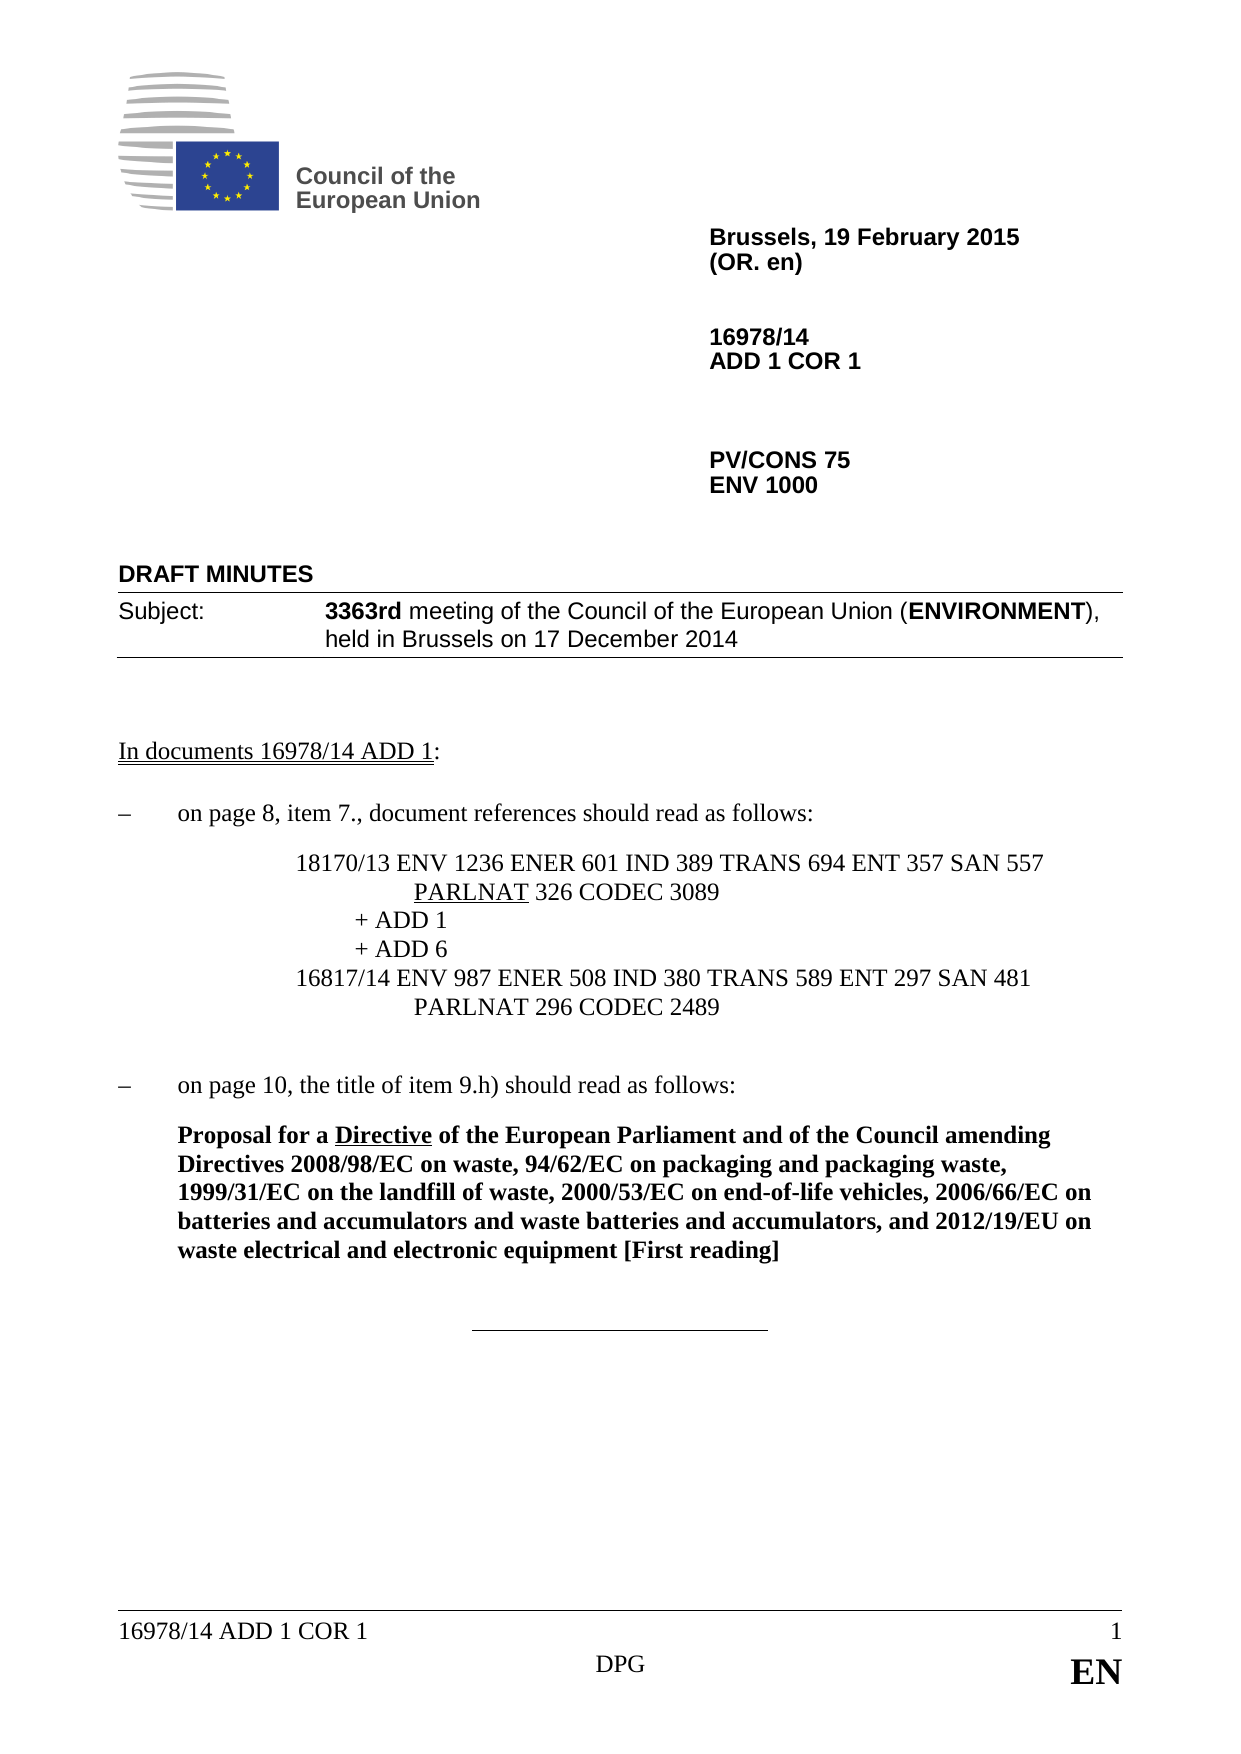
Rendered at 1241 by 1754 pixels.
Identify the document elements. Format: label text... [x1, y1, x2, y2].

text + ADD 1 [354, 905, 1122, 934]
text In documents 16978/14 ADD 1: [118, 736, 1122, 765]
text Proposal for a Directive of the European Parliament and of the Council amending Directives 2008/98/EC on waste, 94/62/EC on packaging and packaging waste, 1999/31/EC on the landfill of waste, 2000/53/EC on end-of-life vehicles, 2006/66/EC on batteries and accumulators and waste batteries and accumulators, and 2012/19/EU on waste electrical and electronic equipment [First reading] [177, 1120, 1122, 1264]
text PARLNAT 296 CODEC 2489 [413, 992, 1122, 1020]
text + ADD 6 [354, 934, 1122, 963]
text PARLNAT 326 CODEC 3089 [413, 877, 1122, 905]
text 16817/14 ENV 987 ENER 508 IND 380 TRANS 589 ENT 297 SAN 481 [295, 963, 1122, 992]
text on page 8, item 7., document references should read as follows: [118, 798, 1122, 827]
text 18170/13 ENV 1236 ENER 601 IND 389 TRANS 694 ENT 357 SAN 557 [295, 848, 1122, 877]
text on page 10, the title of item 9.h) should read as follows: [118, 1070, 1122, 1099]
